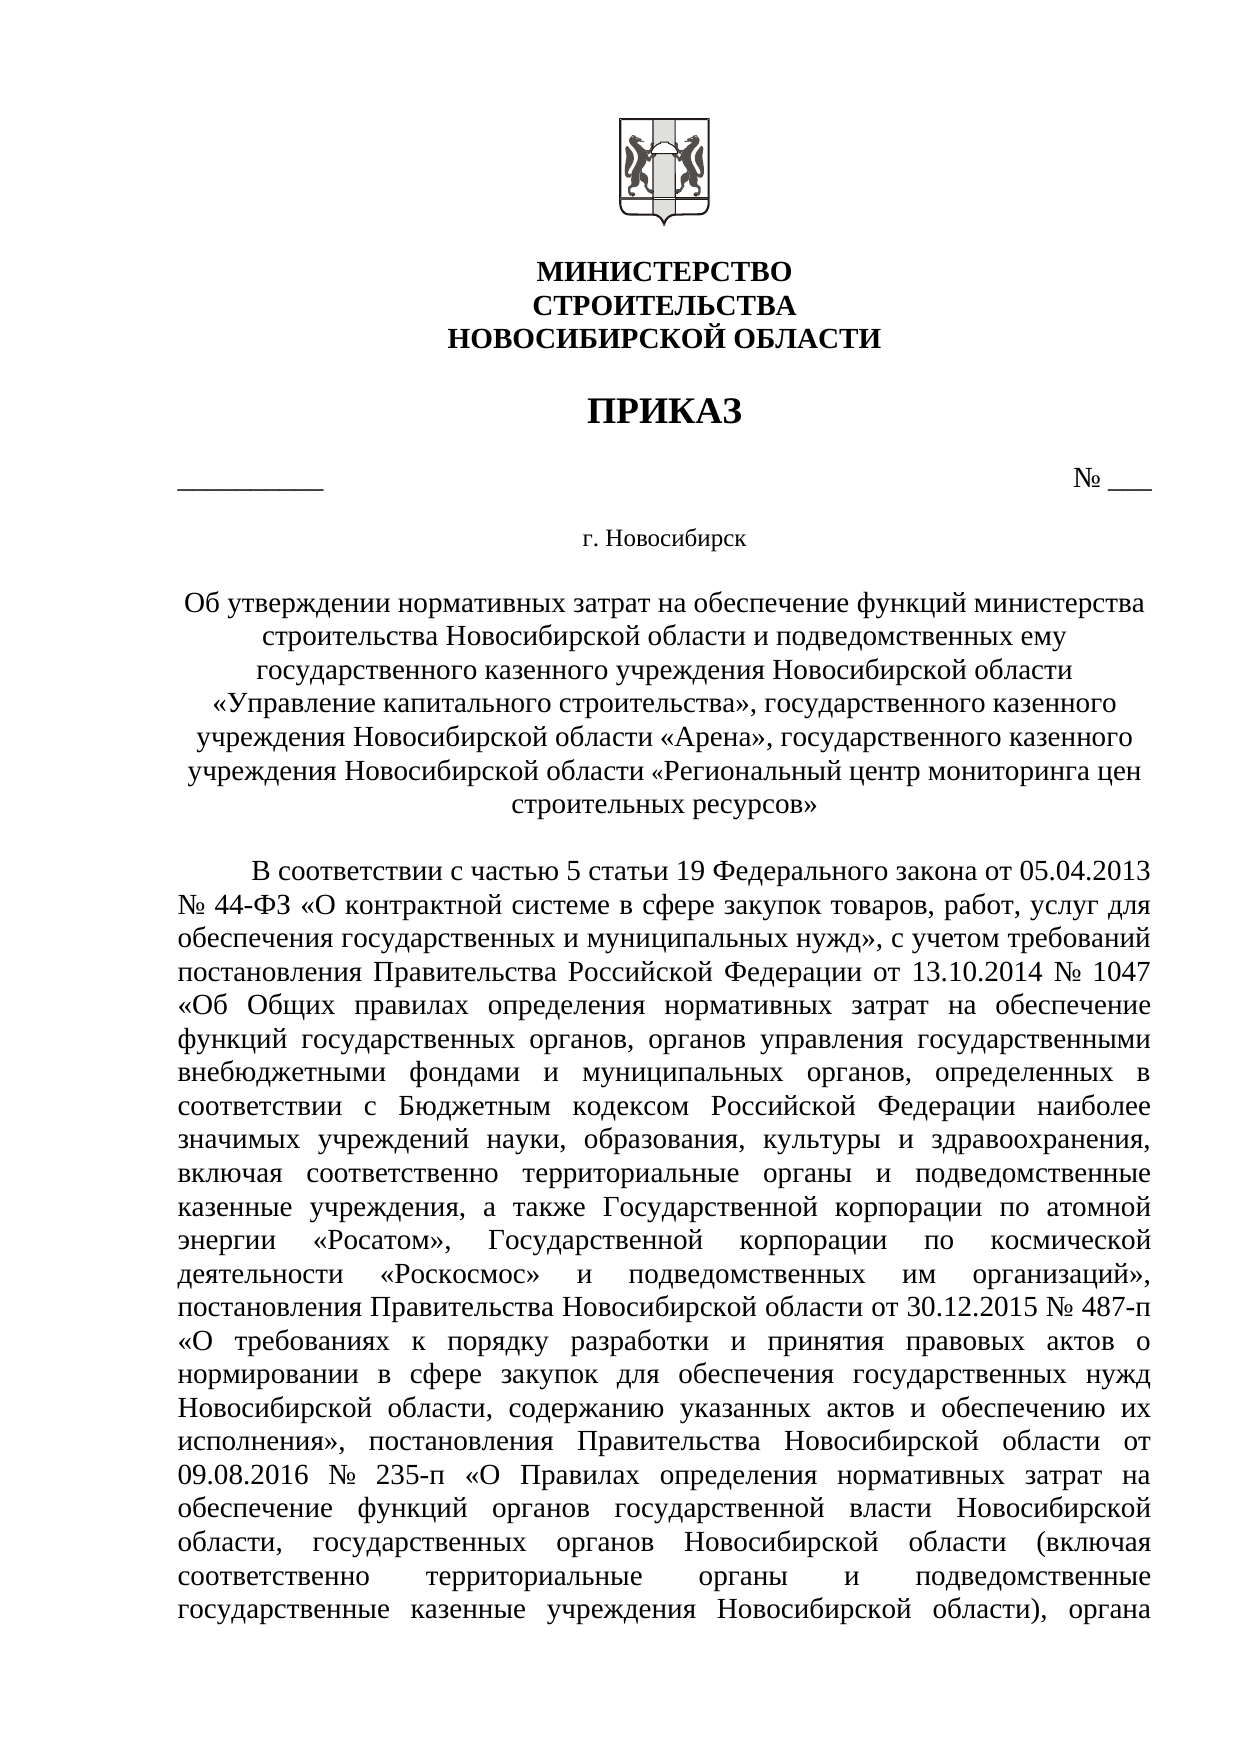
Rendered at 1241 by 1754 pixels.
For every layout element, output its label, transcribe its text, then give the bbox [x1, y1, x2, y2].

text Об утверждении нормативных затрат на обеспечение функций министерства строительства Новосибирской области и подведомственных ему государственного казенного учреждения Новосибирской области «Управление капитального строительства», государственного казенного учреждения Новосибирской области «Арена», государственного казенного учреждения Новосибирской области «Региональный центр мониторинга цен строительных ресурсов» [177, 585, 1152, 820]
table_header __________ [166, 460, 668, 494]
text г. Новосибирск [177, 523, 1152, 551]
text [177, 853, 1152, 1625]
text СТРОИТЕЛЬСТВА [177, 288, 1152, 321]
text МИНИСТЕРСТВО [177, 254, 1152, 288]
text ПРИКАЗ [177, 388, 1152, 432]
table_header № ___ [668, 460, 1163, 494]
text НОВОСИБИРСКОЙ ОБЛАСТИ [177, 321, 1152, 355]
